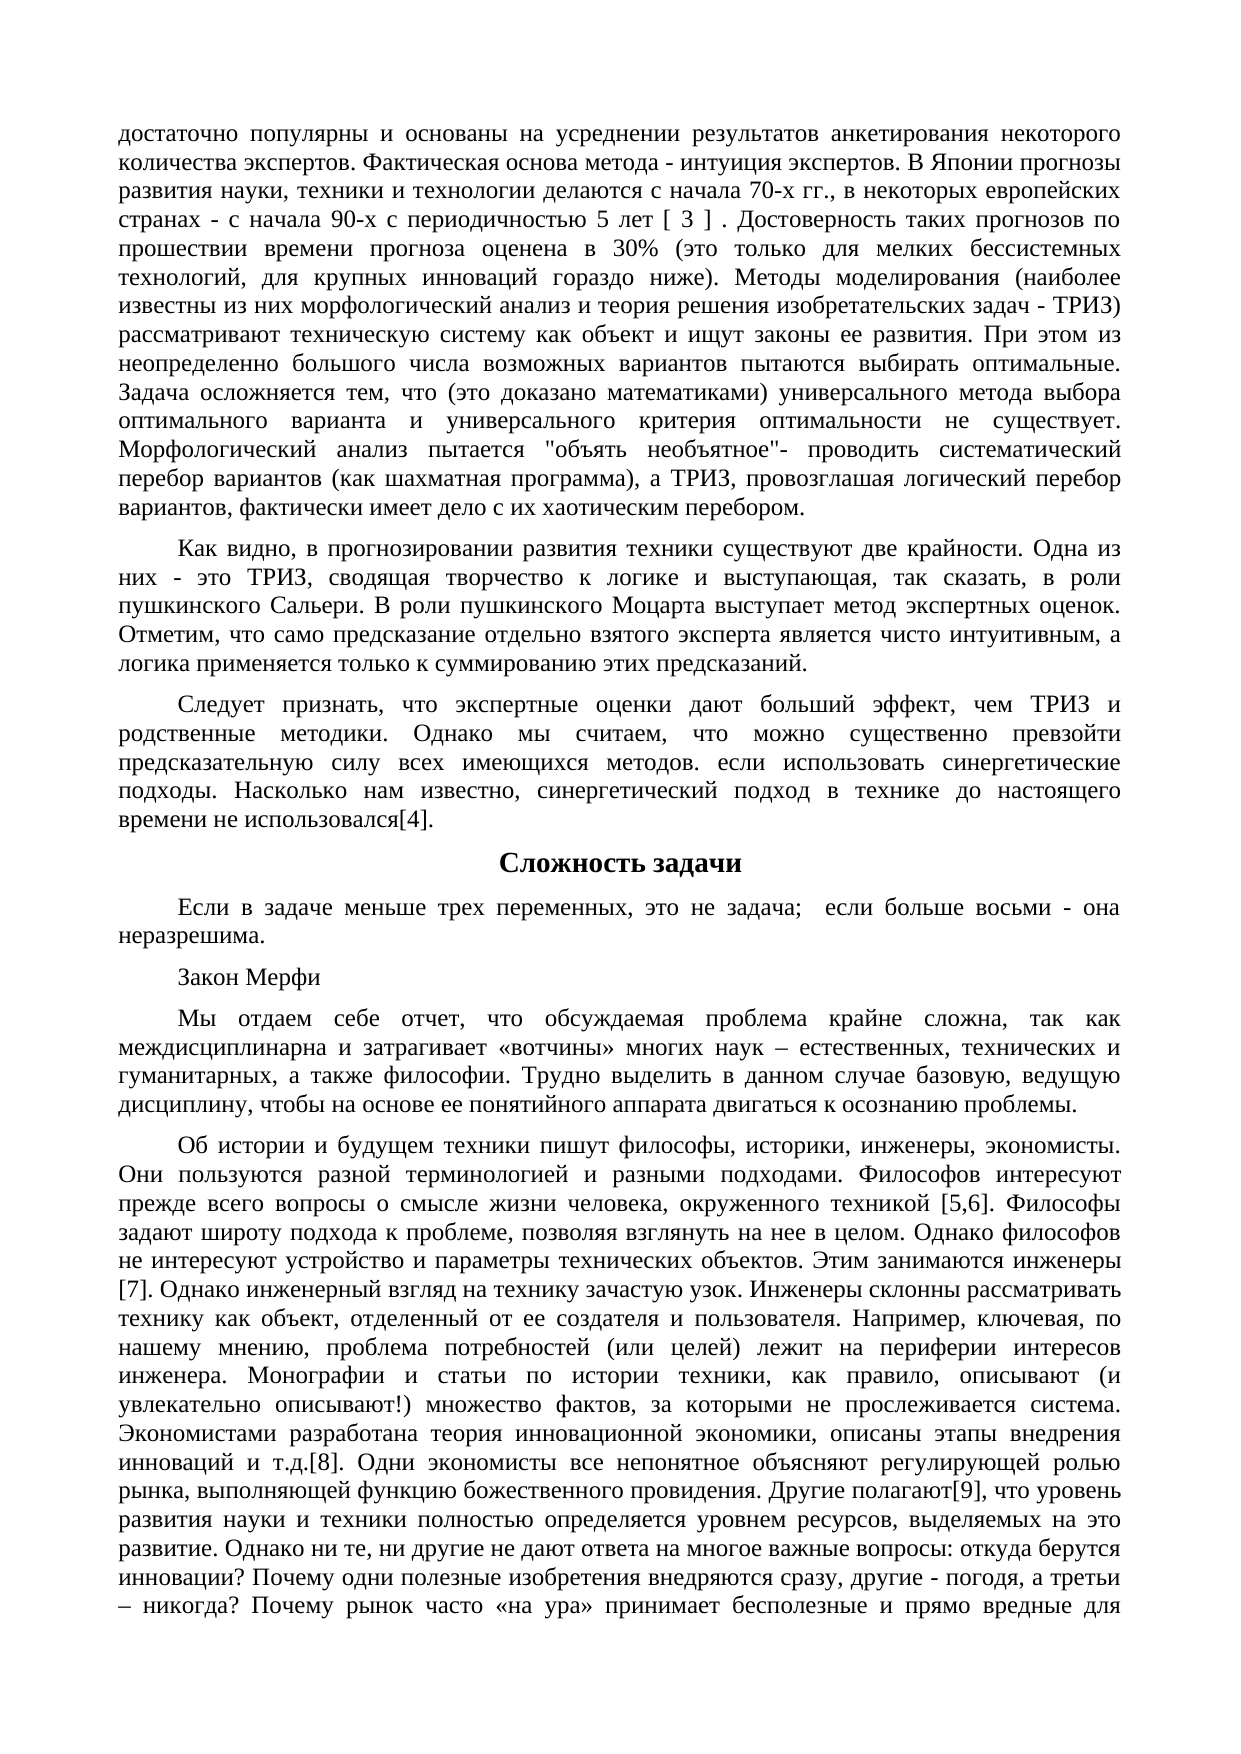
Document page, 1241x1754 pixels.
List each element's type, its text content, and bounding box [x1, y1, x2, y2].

text Закон Мерфи [118, 962, 1122, 990]
text Сложность задачи [118, 846, 1122, 879]
text Как видно, в прогнозировании развития техники существуют две крайности. Одна из них - это ТРИЗ, сводящая творчество к логике и выступающая, так сказать, в роли пушкинского Сальери. В роли пушкинского Моцарта выступает метод экспертных оценок. Отметим, что само предсказание отдельно взятого эксперта является чисто интуитивным, а логика применяется только к суммированию этих предсказаний. [118, 533, 1122, 677]
text Мы отдаем себе отчет, что обсуждаемая проблема крайне сложна, так как междисциплинарна и затрагивает «вотчины» многих наук – естественных, технических и гуманитарных, а также философии. Трудно выделить в данном случае базовую, ведущую дисциплину, чтобы на основе ее понятийного аппарата двигаться к осознанию проблемы. [118, 1003, 1122, 1118]
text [118, 118, 1122, 521]
text Если в задаче меньше трех переменных, это не задача; если больше восьми - она неразрешима. [118, 892, 1122, 949]
text Следует признать, что экспертные оценки дают больший эффект, чем ТРИЗ и родственные методики. Однако мы считаем, что можно существенно превзойти предсказательную силу всех имеющихся методов. если использовать синергетические подходы. Насколько нам известно, синергетический подход в технике до настоящего времени не использовался[4]. [118, 689, 1122, 833]
